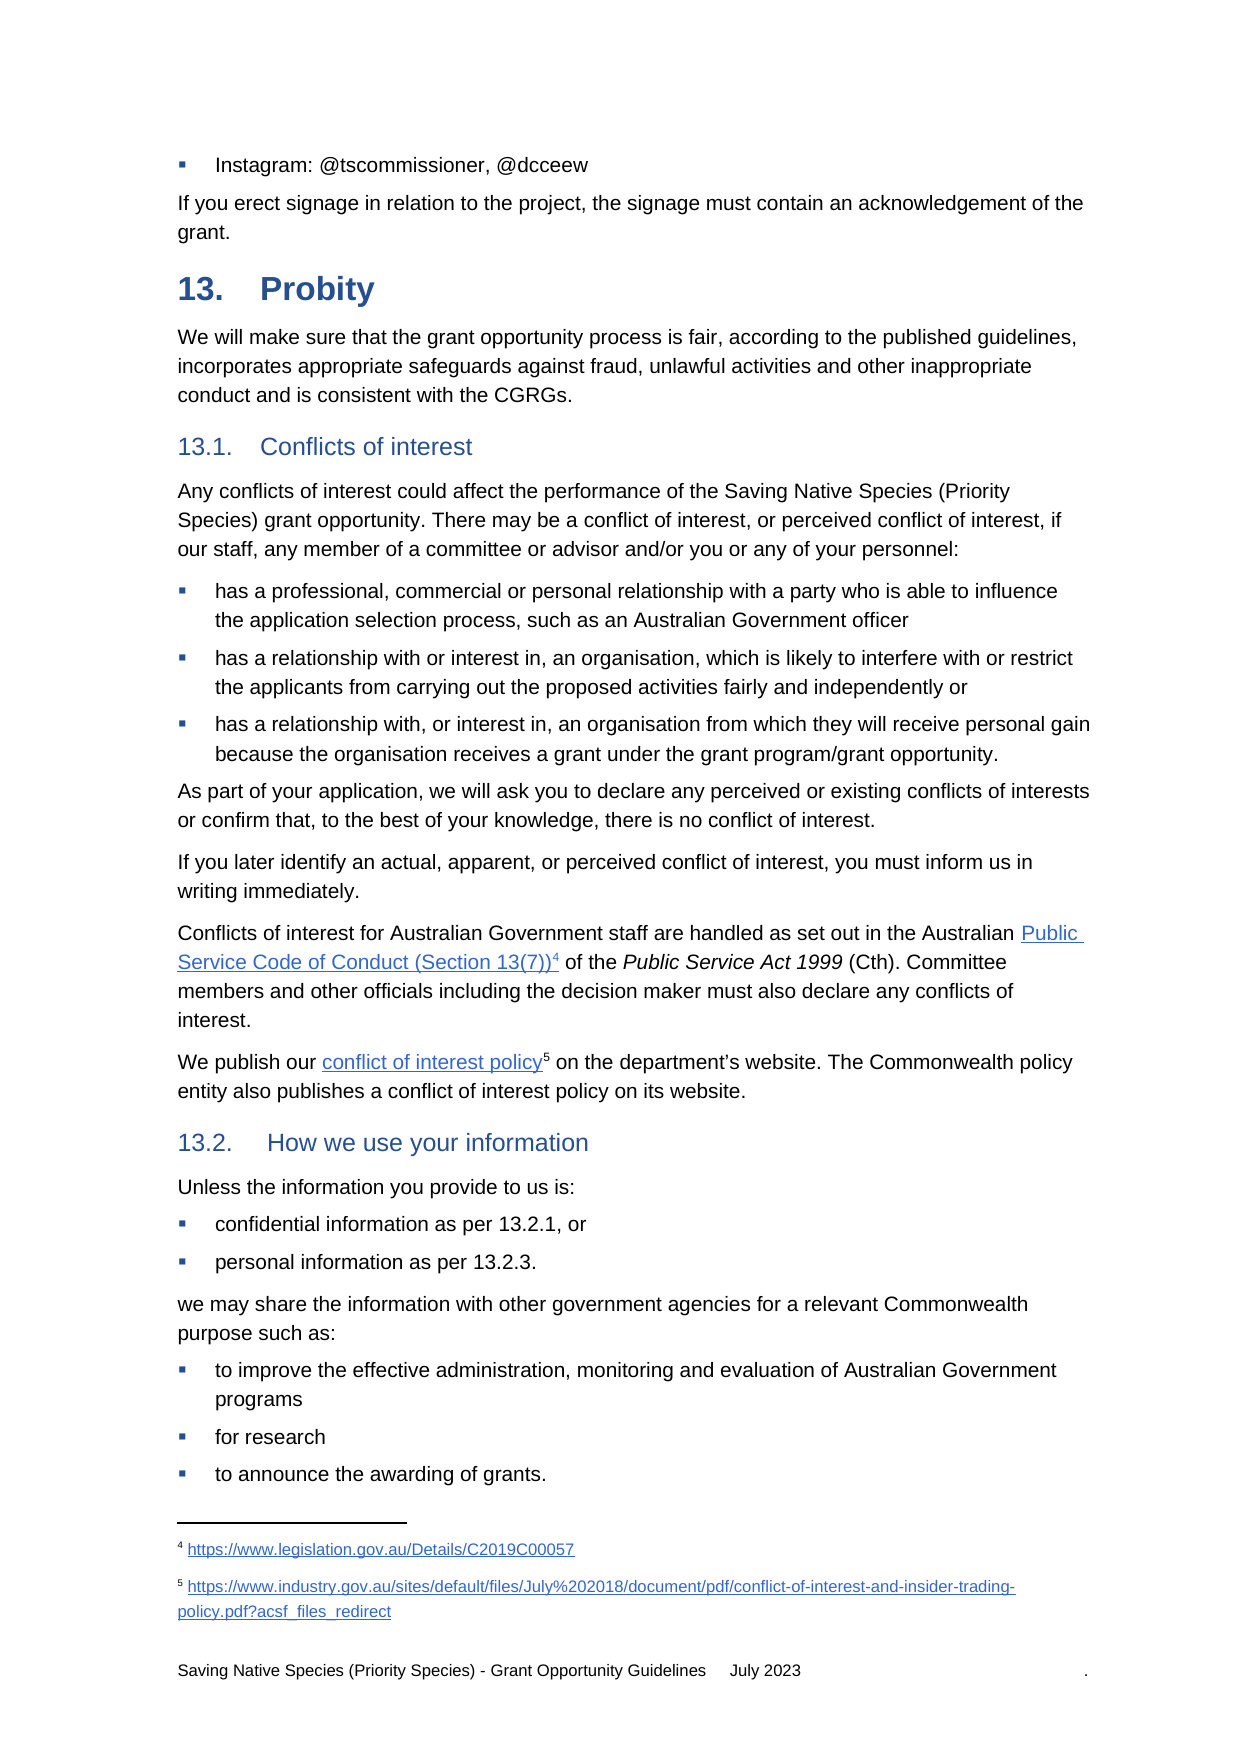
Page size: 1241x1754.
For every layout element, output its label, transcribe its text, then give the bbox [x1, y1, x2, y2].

text As part of your application, we will ask you to declare any perceived or existing conflicts of interests or confirm that, to the best of your knowledge, there is no conflict of interest. [177, 774, 1092, 832]
text If you later identify an actual, apparent, or perceived conflict of interest, you must inform us in writing immediately. [177, 844, 1092, 903]
list has a relationship with or interest in, an organisation, which is likely to interfere with or restrict the applicants from carrying out the proposed activities fairly and independently or [177, 640, 1092, 699]
text We publish our conflict of interest policy on the department’s website. The Commonwealth policy entity also publishes a conflict of interest policy on its website. [177, 1044, 1092, 1103]
text Any conflicts of interest could affect the performance of the Saving Native Species (Priority Species) grant opportunity. There may be a conflict of interest, or perceived conflict of interest, if our staff, any member of a committee or advisor and/or you or any of your personnel: [177, 474, 1092, 561]
text we may share the information with other government agencies for a relevant Commonwealth purpose such as: [177, 1286, 1092, 1344]
text We will make sure that the grant opportunity process is fair, according to the published guidelines, incorporates appropriate safeguards against fraud, unlawful activities and other inappropriate conduct and is consistent with the CGRGs. [177, 319, 1092, 407]
list personal information as per 13.2.3. [177, 1244, 1092, 1274]
subtitle How we use your information [177, 1128, 1092, 1157]
list for research [177, 1419, 1092, 1449]
list to announce the awarding of grants. [177, 1457, 1092, 1486]
list has a professional, commercial or personal relationship with a party who is able to influence the application selection process, such as an Australian Government officer [177, 574, 1092, 632]
text Conflicts of interest for Australian Government staff are handled as set out in the Australian Public Service Code of Conduct (Section 13(7)) of the Public Service Act 1999 (Cth). Committee members and other officials including the decision maker must also declare any conflicts of interest. [177, 915, 1092, 1032]
subtitle Conflicts of interest [177, 432, 1092, 461]
subtitle Probity [177, 268, 1092, 307]
list to improve the effective administration, monitoring and evaluation of Australian Government programs [177, 1353, 1092, 1411]
text Unless the information you provide to us is: [177, 1169, 1092, 1199]
list Instagram: @tscommissioner, @dcceew [177, 148, 1092, 177]
text If you erect signage in relation to the project, the signage must contain an acknowledgement of the grant. [177, 185, 1092, 243]
list confidential information as per 13.2.1, or [177, 1207, 1092, 1236]
list has a relationship with, or interest in, an organisation from which they will receive personal gain because the organisation receives a grant under the grant program/grant opportunity. [177, 707, 1092, 765]
